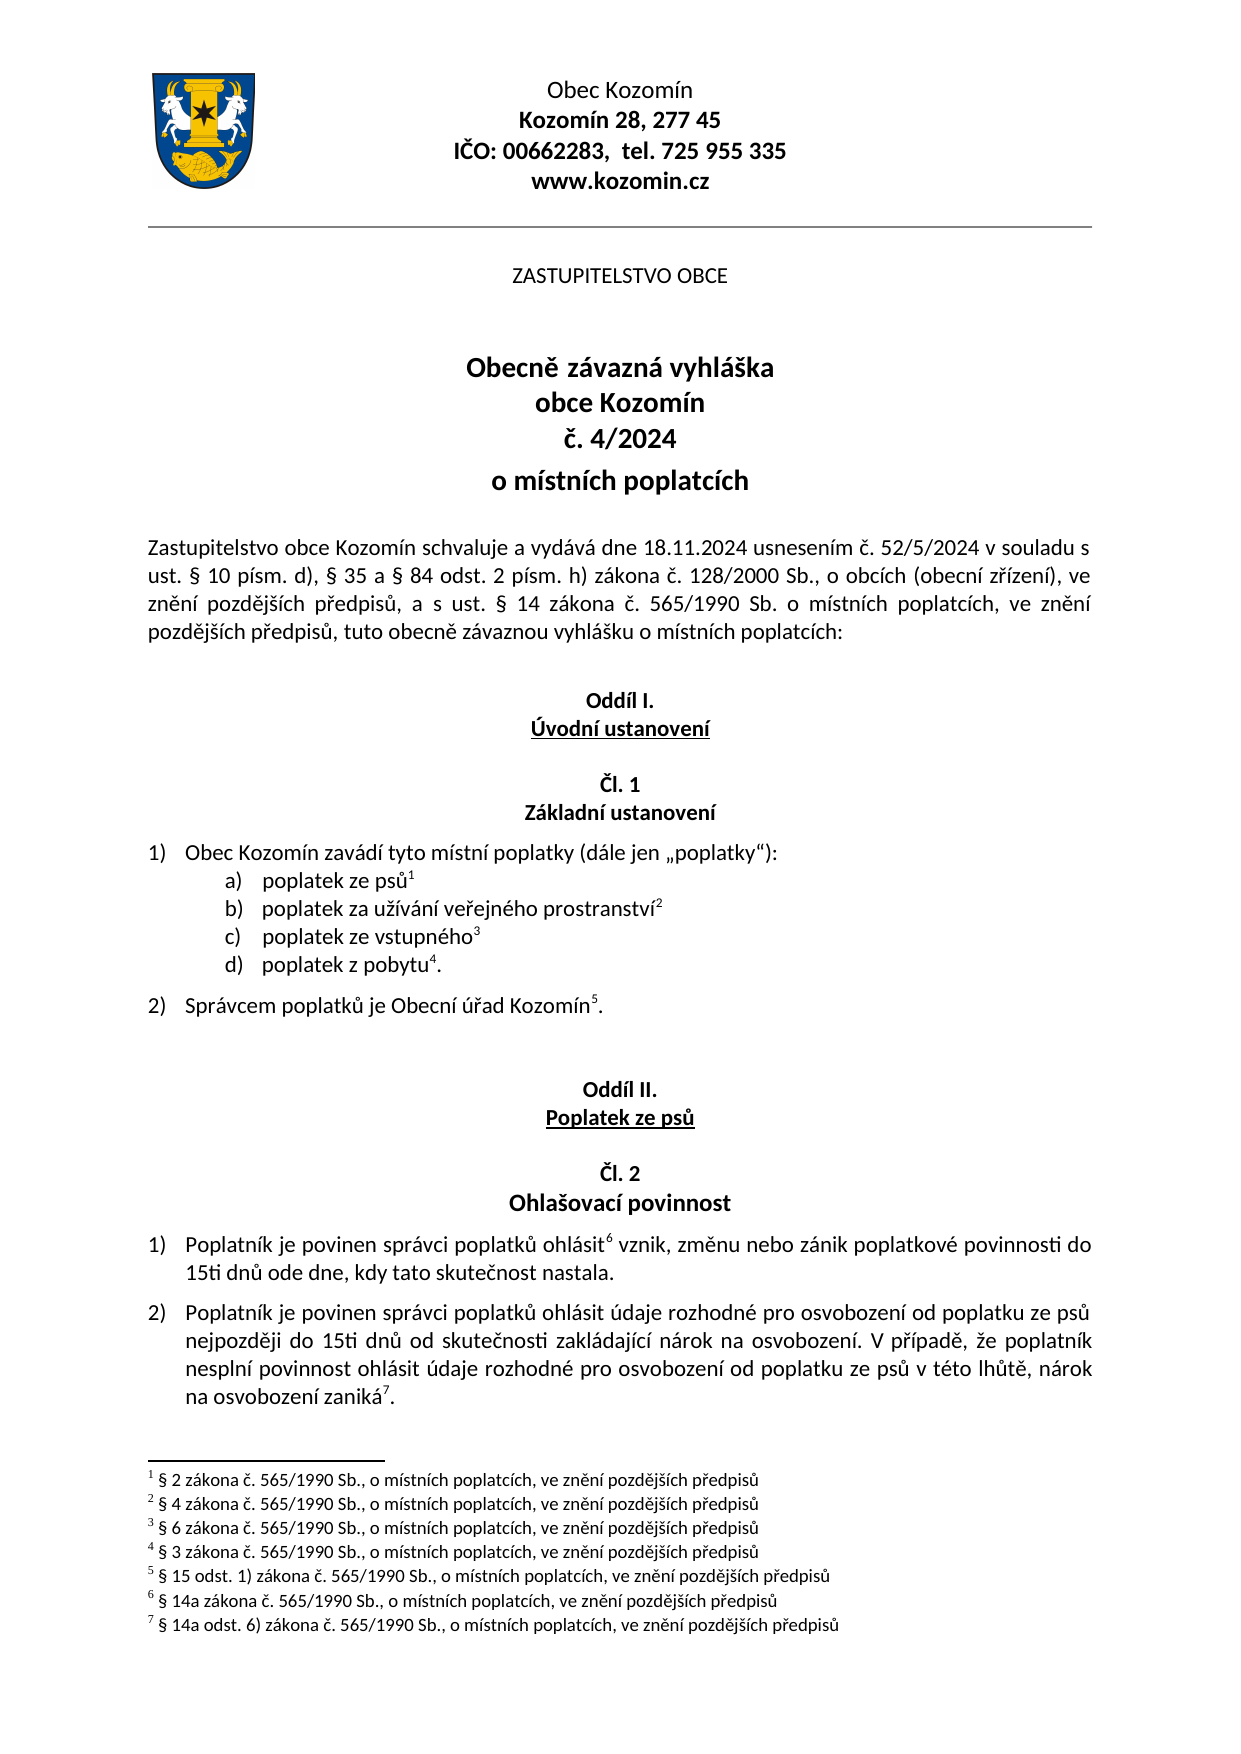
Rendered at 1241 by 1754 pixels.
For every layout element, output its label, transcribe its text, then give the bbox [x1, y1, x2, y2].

text Čl. 2 [148, 1159, 1092, 1187]
picture [152, 73, 255, 189]
text Základní ustanovení [148, 798, 1092, 826]
text Úvodní ustanovení [148, 714, 1092, 742]
text obce Kozomín [148, 384, 1092, 420]
list poplatek z pobytu. [224, 950, 1092, 978]
list poplatek ze vstupného [224, 922, 1092, 950]
text Zastupitelstvo obce Kozomín schvaluje a vydává dne 18.11.2024 usnesením č. 52/5/2024 v souladu s ust. § 10 písm. d), § § 84 odst. 2 písm. h) zákona č. 128/2000 Sb., o obcích (obecní zřízení), ve znění pozdějších předpisů, a s ust. § 14 zákona č. 565/1990 Sb. o místních poplatcích, ve znění pozdějších předpisů, tuto obecně závaznou vyhlášku o místních poplatcích: [148, 533, 1092, 645]
text Poplatek ze psů [148, 1103, 1092, 1131]
list Poplatník je povinen správci poplatků ohlásit vznik, změnu nebo zánik poplatkové povinnosti do 15ti dnů ode dne, kdy tato skutečnost nastala. [148, 1230, 1092, 1286]
text č. 4/2024 [148, 420, 1092, 456]
text Oddíl II. [148, 1075, 1092, 1103]
text Obecně závazná vyhláška [148, 349, 1092, 384]
text Ohlašovací povinnost [148, 1187, 1092, 1218]
list Obec Kozomín zavádí tyto místní poplatky (dále jen „poplatky“): [148, 838, 1092, 866]
list Poplatník je povinen správci poplatků ohlásit údaje rozhodné pro osvobození od poplatku ze psů nejpozději do 15ti dnů od skutečnosti zakládající nárok na osvobození. V případě, že poplatník nesplní povinnost ohlásit údaje rozhodné pro osvobození od poplatku ze psů v této lhůtě, nárok na osvobození zaniká. [148, 1298, 1092, 1410]
text Oddíl I. [148, 686, 1092, 714]
list poplatek ze psů [224, 866, 1092, 894]
list Správcem poplatků je Obecní úřad Kozomín. [148, 991, 1092, 1019]
text Čl. 1 [148, 770, 1092, 798]
list poplatek za užívání veřejného prostranství [224, 894, 1092, 922]
text o místních poplatcích [148, 462, 1092, 497]
